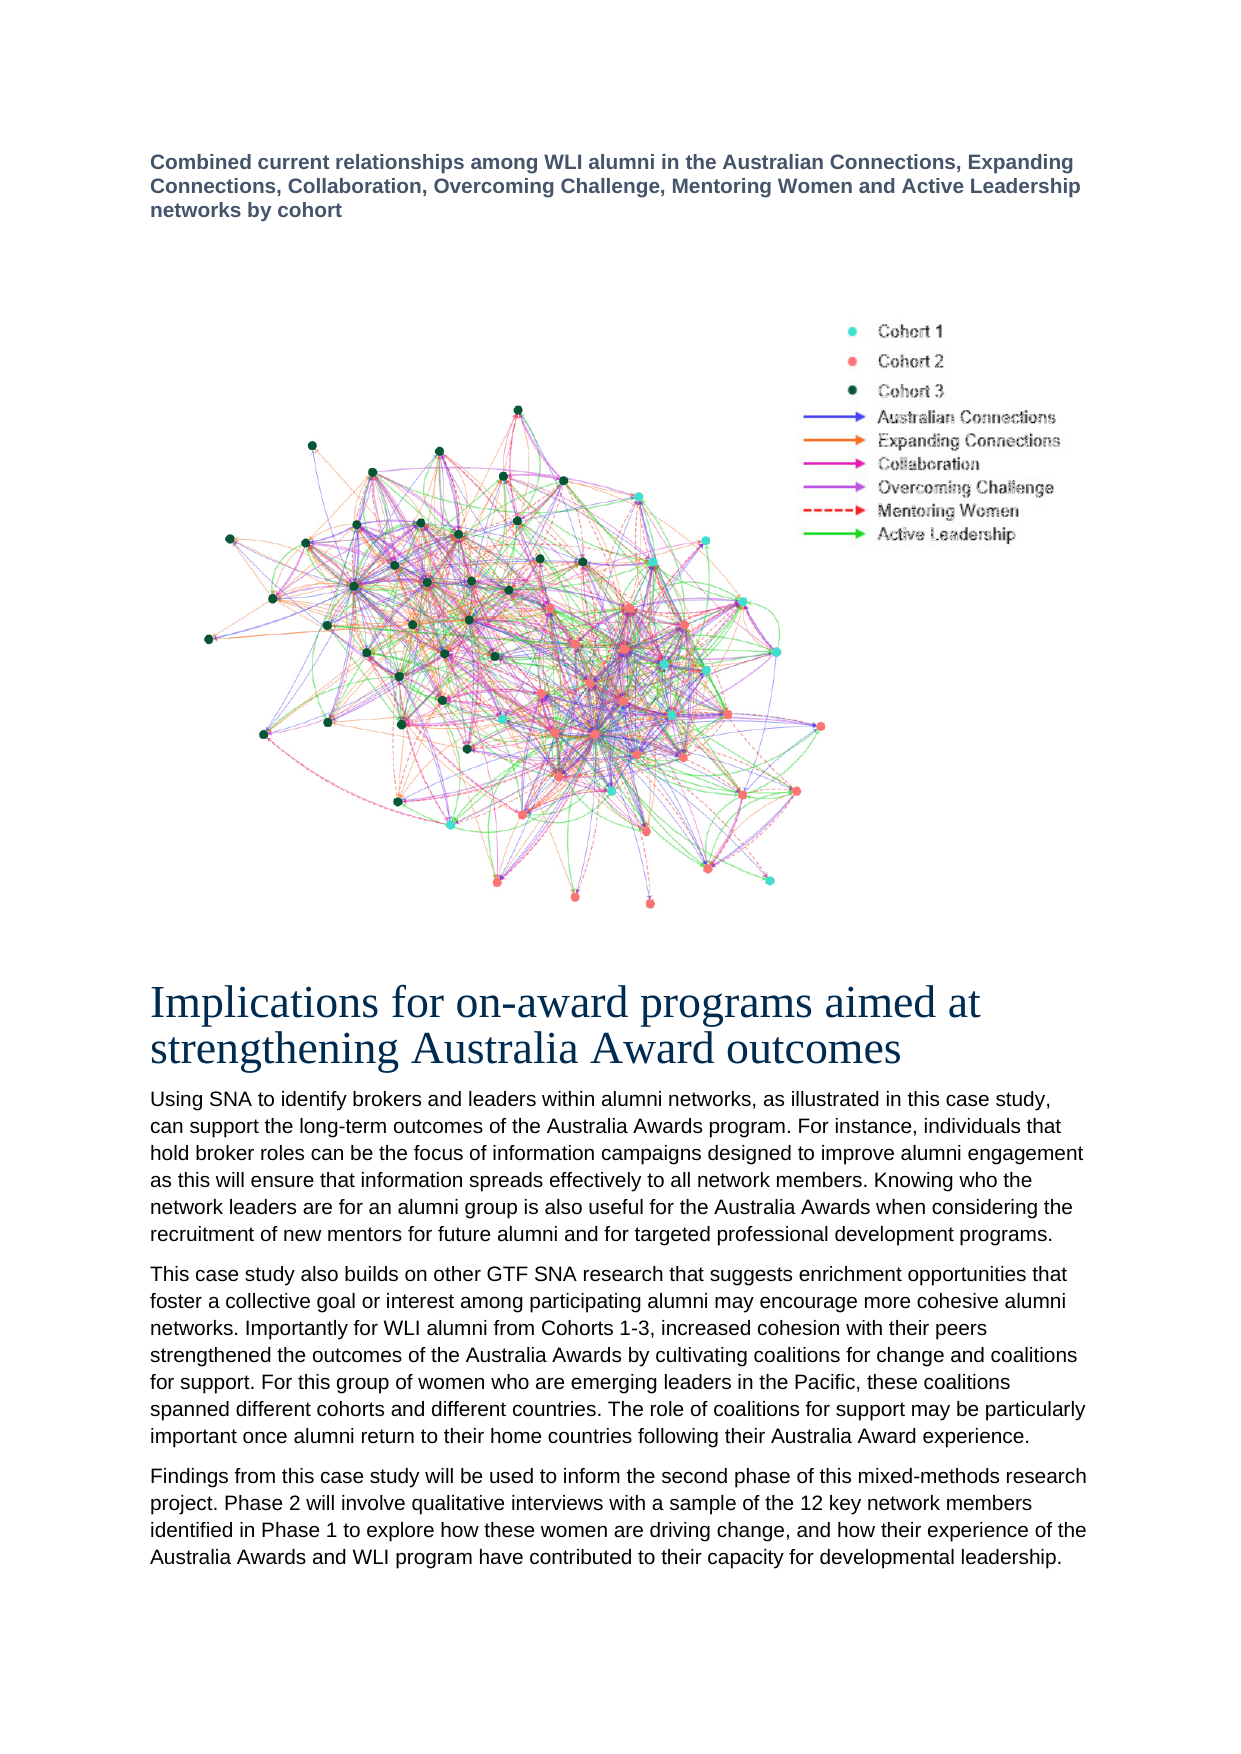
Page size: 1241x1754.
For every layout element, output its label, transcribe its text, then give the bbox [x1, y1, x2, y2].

text Combined current relationships among WLI alumni in the Australian Connections, Expanding Connections, Collaboration, Overcoming Challenge, Mentoring Women and Active Leadership networks by cohort [150, 150, 1090, 222]
picture [150, 309, 1073, 956]
text This case study also builds on other GTF SNA research that suggests enrichment opportunities that foster a collective goal or interest among participating alumni may encourage more cohesive alumni networks. Importantly for WLI alumni from Cohorts 1-3, increased cohesion with their peers strengthened the outcomes of the Australia Awards by cultivating coalitions for change and coalitions for support. For this group of women who are emerging leaders in the Pacific, these coalitions spanned different cohorts and different countries. The role of coalitions for support may be particularly important once alumni return to their home countries following their Australia Award experience. [150, 1260, 1090, 1449]
subtitle Implications for on-award programs aimed at strengthening Australia Award outcomes [150, 981, 1090, 1072]
text Using SNA to identify brokers and leaders within alumni networks, as illustrated in this case study, can support the long-term outcomes of the Australia Awards program. For instance, individuals that hold broker roles can be the focus of information campaigns designed to improve alumni engagement as this will ensure that information spreads effectively to all network members. Knowing who the network leaders are for an alumni group is also useful for the Australia Awards when considering the recruitment of new mentors for future alumni and for targeted professional development programs. [150, 1085, 1090, 1247]
text Findings from this case study will be used to inform the second phase of this mixed-methods research project. Phase 2 will involve qualitative interviews with a sample of the 12 key network members identified in Phase 1 to explore how these women are driving change, and how their experience of the Australia Awards and WLI program have contributed to their capacity for developmental leadership. [150, 1462, 1090, 1570]
